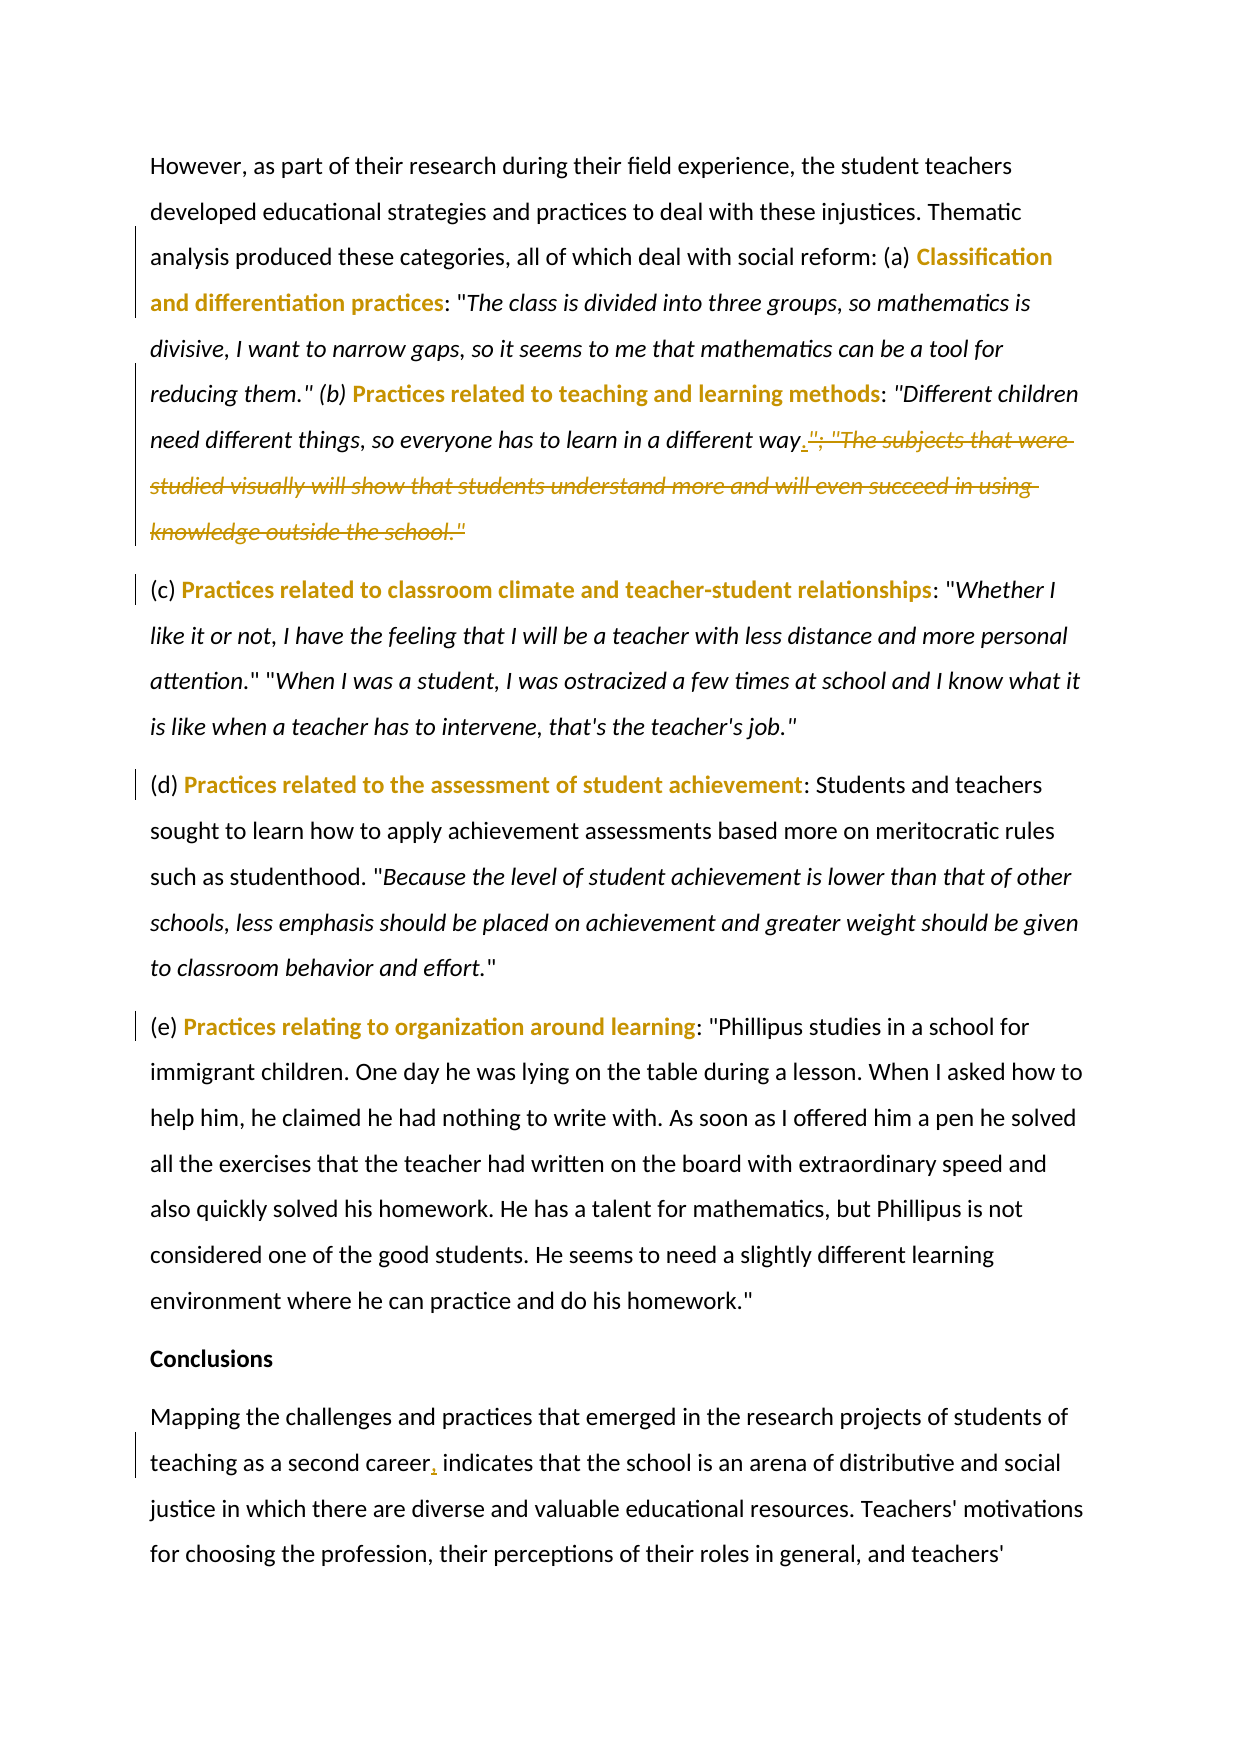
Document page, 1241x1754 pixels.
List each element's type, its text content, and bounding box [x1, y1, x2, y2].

text However, as part of their research during their field experience, the student teachers developed educational strategies and practices to deal with these injustices. Thematic analysis produced these categories, all of which deal with social reform: (a) Classification and differentiation practices: "The class is divided into three groups, so mathematics is divisive, I want to narrow gaps, so it seems to me that mathematics can be a tool for reducing them." (b) Practices related to teaching and learning methods: "Different children need different things, so everyone has to learn in a different way [150, 150, 1090, 546]
text (c) Practices related to classroom climate and teacher-student relationships: "Whether I like it or not, I have the feeling that I will be a teacher with less distance and more personal attention." "When I was a student, I was ostracized a few times at school and I know what it is like when a teacher has to intervene, that's the teacher's job." [150, 574, 1090, 742]
text (d) Practices related to the assessment of student achievement: Students and teachers sought to learn how to apply achievement assessments based more on meritocratic rules such as studenthood. "Because the level of student achievement is lower than that of other schools, less emphasis should be placed on achievement and greater weight should be given to classroom behavior and effort." [150, 769, 1090, 983]
text Conclusions [150, 1343, 1090, 1374]
text (e) Practices relating to organization around learning: "Phillipus studies in a school for immigrant children. One day he was lying on the table during a lesson. When I asked how to help him, he claimed he had nothing to write with. As soon as I offered him a pen he solved all the exercises that the teacher had written on the board with extraordinary speed and also quickly solved his homework. He has a talent for mathematics, but Phillipus is not considered one of the good students. He seems to need a slightly different learning environment where he can practice and do his homework." [150, 1011, 1090, 1316]
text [150, 1401, 1090, 1569]
